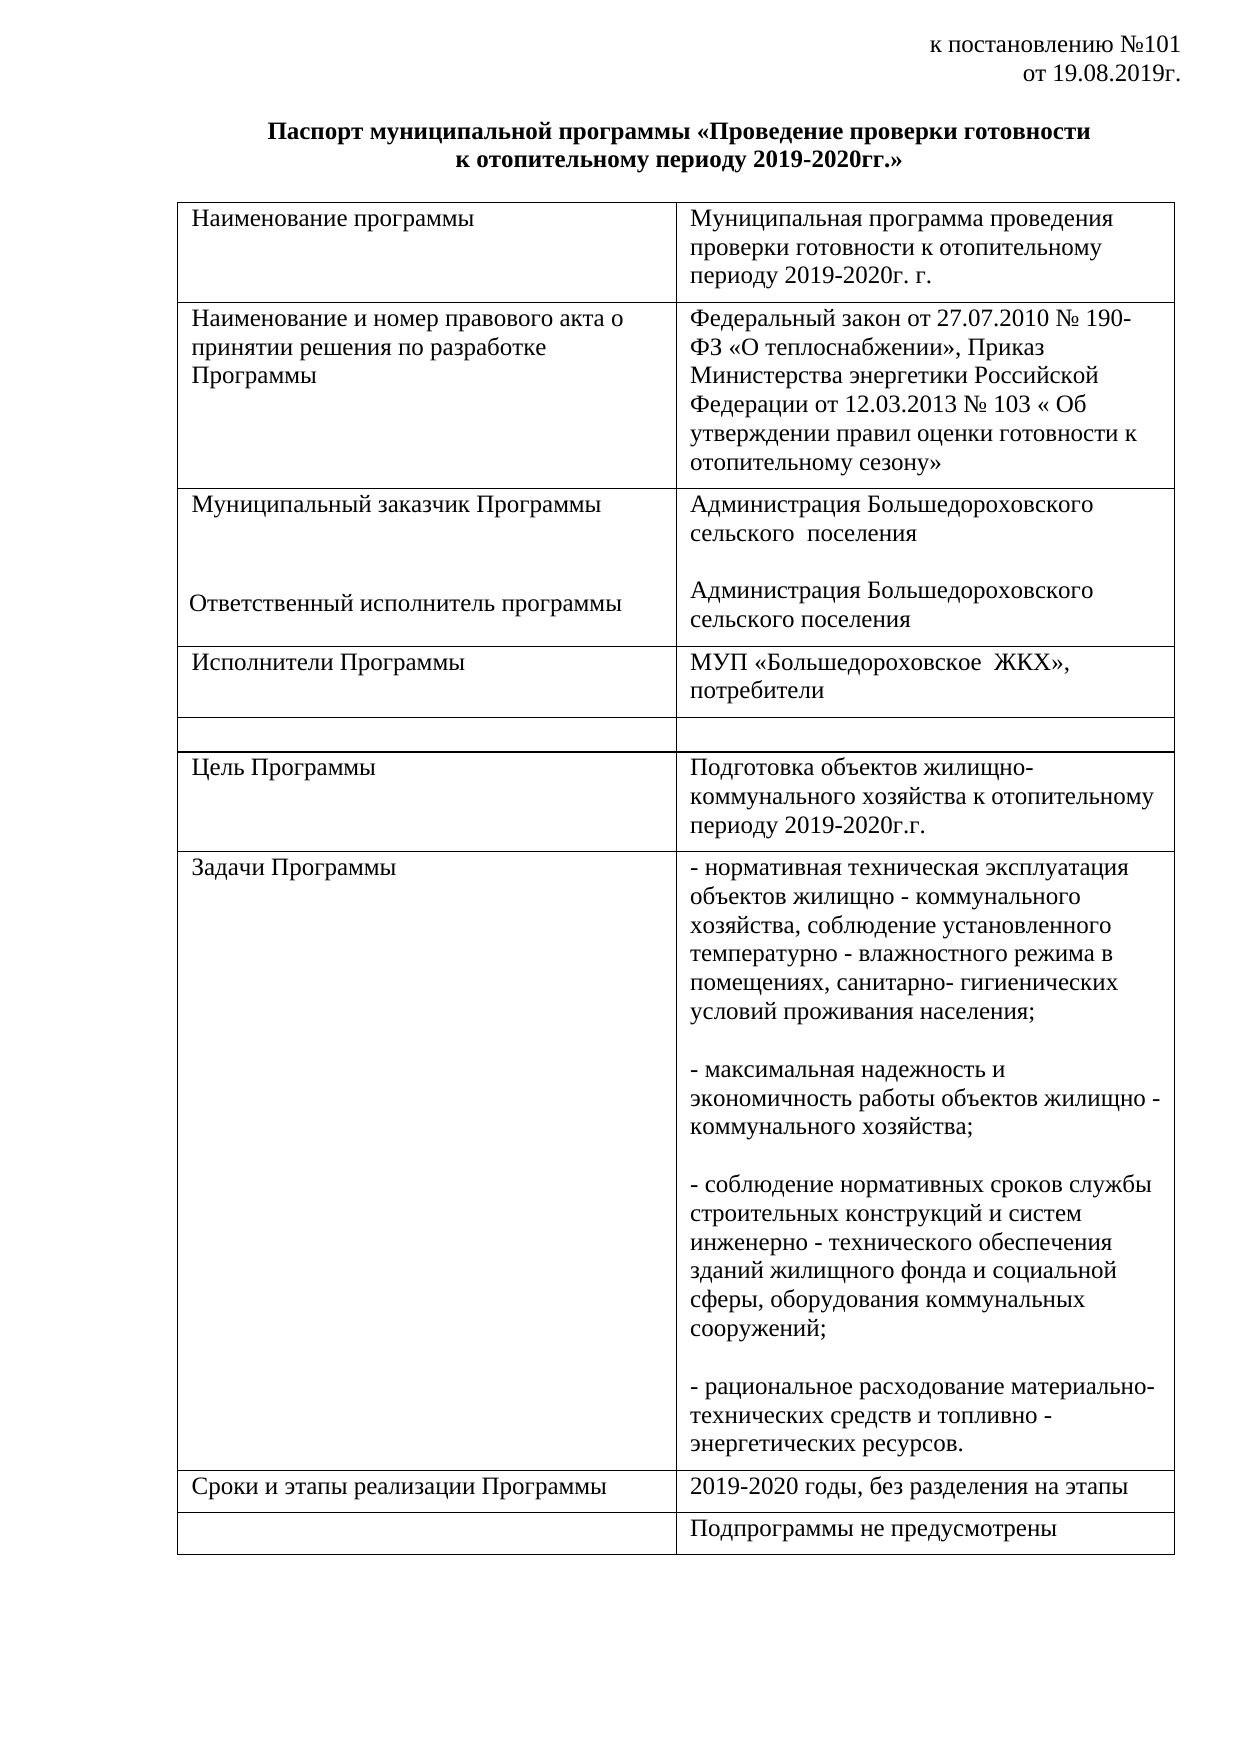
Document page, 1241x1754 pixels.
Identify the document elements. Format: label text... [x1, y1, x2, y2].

table_cell Сроки и этапы реализации Программы [178, 1471, 676, 1512]
table_cell - нормативная техническая эксплуатация объектов жилищно - коммунального хозяйства, соблюдение установленного температурно - влажностного режима в помещениях, санитарно- гигиенических условий проживания населения; - максимальная надежность и экономичность работы объектов жилищно - коммунального хозяйства; - соблюдение нормативных сроков службы строительных конструкций и систем инженерно - технического обеспечения зданий жилищного фонда и социальной сферы, оборудования коммунальных сооружений; - рациональное расходование материально-технических средств и топливно - энергетических ресурсов. [677, 852, 1174, 1470]
text Паспорт муниципальной программы «Проведение проверки готовности [177, 116, 1181, 144]
text от 19.08.2019г. [177, 58, 1181, 87]
table_cell Наименование и номер правового акта о принятии решения по разработке Программы [178, 303, 676, 488]
table_cell МУП «Большедороховское ЖКХ», потребители [677, 647, 1174, 717]
table_cell [178, 718, 676, 751]
table_header Муниципальная программа проведения проверки готовности к отопительному периоду 2019-2020г. г. [677, 203, 1174, 302]
table_cell Муниципальный заказчик Программы Ответственный исполнитель программы [178, 489, 676, 646]
table_cell [178, 1513, 676, 1554]
text к постановлению №101 [177, 29, 1181, 58]
table_cell Подготовка объектов жилищно- коммунального хозяйства к отопительному периоду 2019-2020г.г. [677, 753, 1174, 851]
table_cell Подпрограммы не предусмотрены [677, 1513, 1174, 1554]
table_cell 2019-2020 годы, без разделения на этапы [677, 1471, 1174, 1512]
table_cell Администрация Большедороховского сельского поселения Администрация Большедороховского сельского поселения [677, 489, 1174, 646]
table_cell Федеральный закон от 27.07.2010 № 190-ФЗ «О теплоснабжении», Приказ Министерства энергетики Российской Федерации от 12.03.2013 № 103 « Об утверждении правил оценки готовности к отопительному сезону» [677, 303, 1174, 488]
text к отопительному периоду 2019-2020гг.» [177, 144, 1181, 173]
table_cell Цель Программы [178, 753, 676, 851]
table_header Наименование программы [178, 203, 676, 302]
table_cell [677, 718, 1174, 751]
table_cell Исполнители Программы [178, 647, 676, 717]
table_cell Задачи Программы [178, 852, 676, 1470]
